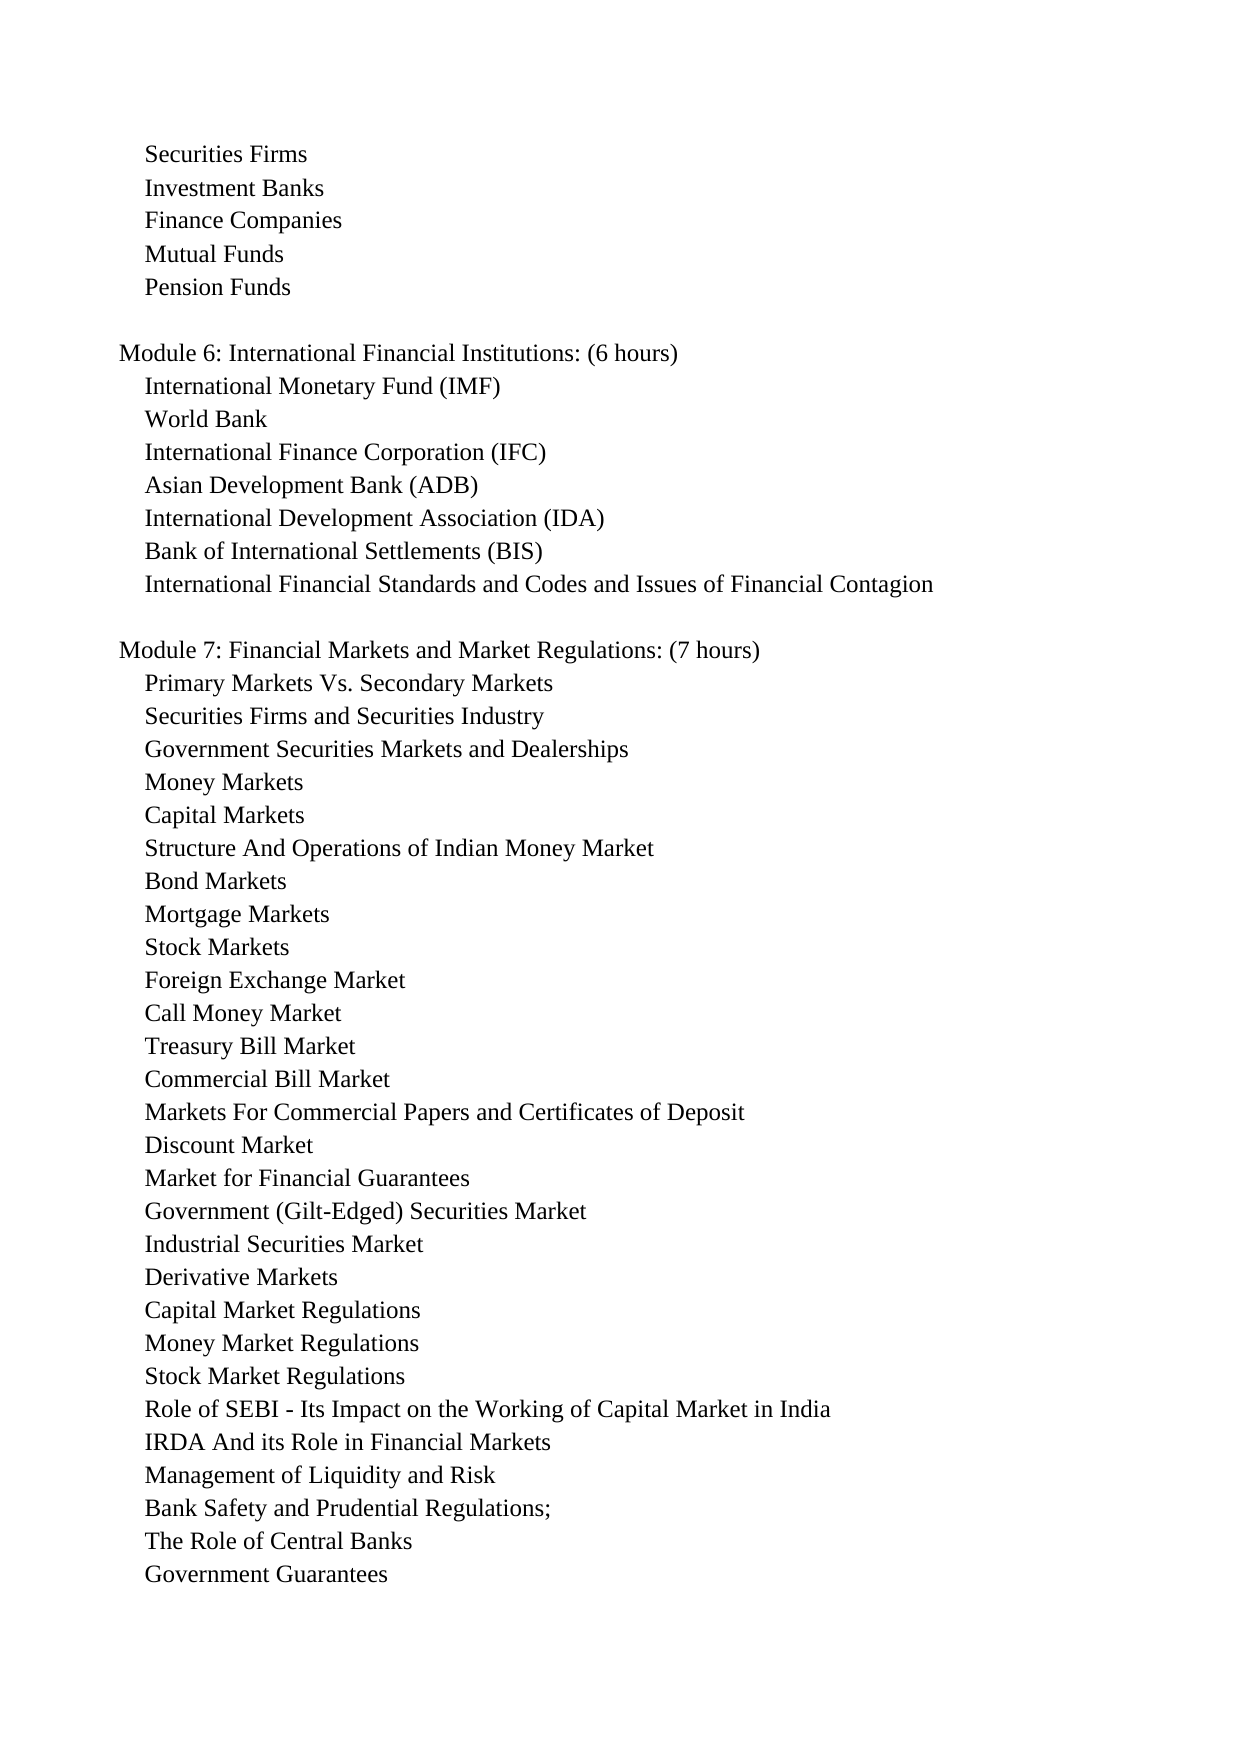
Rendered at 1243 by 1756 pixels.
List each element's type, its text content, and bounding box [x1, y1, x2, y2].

text  Role of SEBI - Its Impact on the Working of Capital Market in India [119, 1394, 1170, 1423]
text  Market for Financial Guarantees [119, 1163, 1170, 1192]
text  Securities Firms [119, 139, 1170, 168]
text  Bond Markets [119, 866, 1170, 895]
text  Industrial Securities Market [119, 1229, 1170, 1258]
text  Government Guarantees [119, 1559, 1170, 1588]
text  Stock Market Regulations [119, 1361, 1170, 1390]
text  Government (Gilt-Edged) Securities Market [119, 1196, 1170, 1225]
text  Mutual Funds [119, 239, 1170, 267]
text  Money Markets [119, 767, 1170, 796]
text  Mortgage Markets [119, 899, 1170, 928]
text  Stock Markets [119, 932, 1170, 961]
text  Capital Markets [119, 800, 1170, 829]
text  Securities Firms and Securities Industry [119, 701, 1170, 730]
text  Finance Companies [119, 206, 1170, 234]
text  Foreign Exchange Market [119, 965, 1170, 994]
text  Investment Banks [119, 173, 1170, 201]
text  International Development Association (IDA) [119, 503, 1170, 532]
text Module 7: Financial Markets and Market Regulations: (7 hours) [119, 635, 1170, 664]
text  Management of Liquidity and Risk [119, 1460, 1170, 1489]
text  Discount Market [119, 1130, 1170, 1159]
text  Commercial Bill Market [119, 1064, 1170, 1093]
text  Primary Markets Vs. Secondary Markets [119, 668, 1170, 697]
text  Markets For Commercial Papers and Certificates of Deposit [119, 1097, 1170, 1126]
text  Government Securities Markets and Dealerships [119, 734, 1170, 763]
text  Capital Market Regulations [119, 1295, 1170, 1324]
text  Derivative Markets [119, 1262, 1170, 1291]
text  IRDA And its Role in Financial Markets [119, 1427, 1170, 1456]
text  Structure And Operations of Indian Money Market [119, 833, 1170, 862]
text  Call Money Market [119, 998, 1170, 1027]
text  Pension Funds [119, 272, 1170, 300]
text  Money Market Regulations [119, 1328, 1170, 1357]
text  International Finance Corporation (IFC) [119, 437, 1170, 466]
text  Bank Safety and Prudential Regulations; [119, 1493, 1170, 1522]
text  Treasury Bill Market [119, 1031, 1170, 1060]
text  International Financial Standards and Codes and Issues of Financial Contagion [119, 569, 1170, 598]
text  The Role of Central Banks [119, 1526, 1170, 1555]
text  International Monetary Fund (IMF) [119, 371, 1170, 399]
text  Asian Development Bank (ADB) [119, 470, 1170, 498]
text  World Bank [119, 404, 1170, 432]
text  Bank of International Settlements (BIS) [119, 536, 1170, 564]
text Module 6: International Financial Institutions: (6 hours) [119, 338, 1170, 366]
